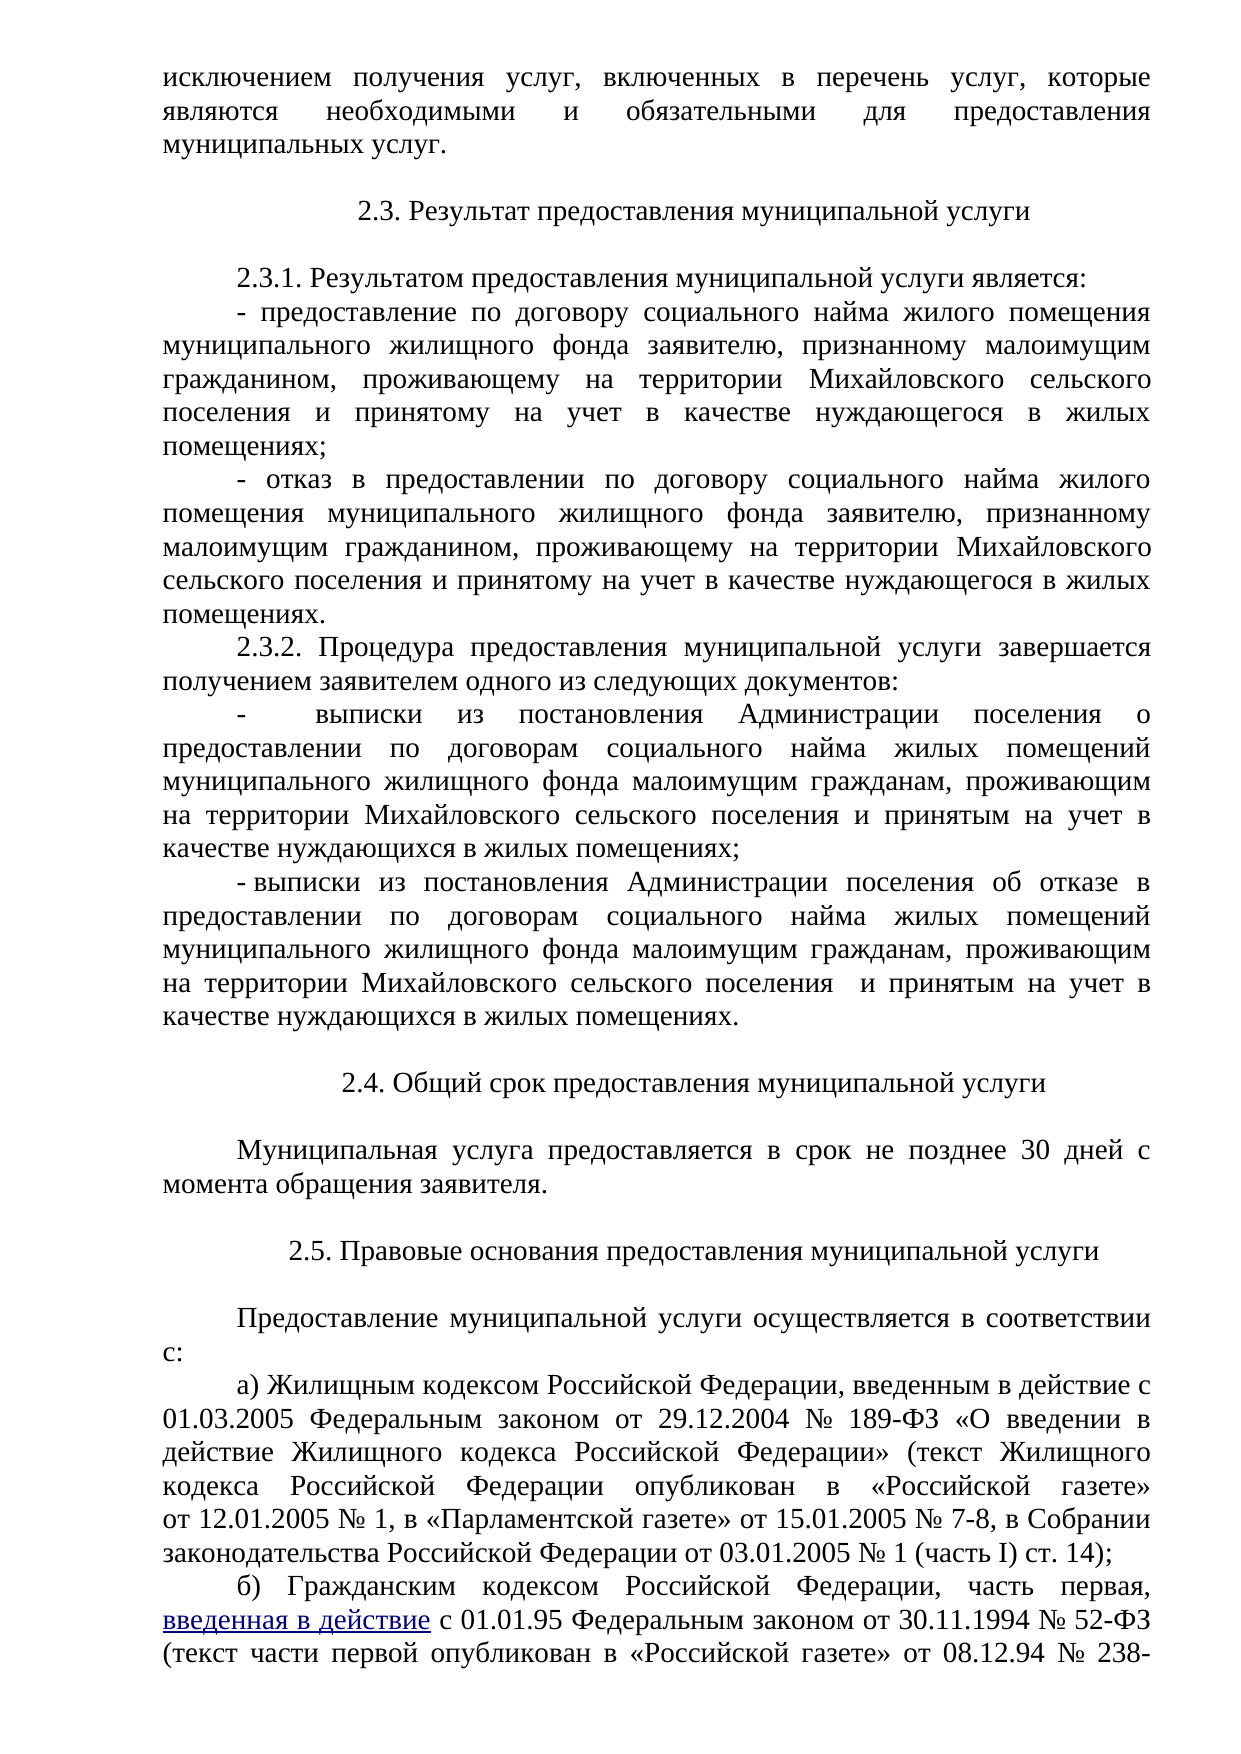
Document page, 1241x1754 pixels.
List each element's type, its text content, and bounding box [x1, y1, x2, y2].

text 2.3. Результат предоставления муниципальной услуги [162, 193, 1152, 227]
text Предоставление муниципальной услуги осуществляется в соответствии с: [162, 1300, 1152, 1367]
text - отказ в предоставлении по договору социального найма жилого помещения муниципального жилищного фонда заявителю, признанному малоимущим гражданином, проживающему на территории Михайловского сельского поселения и принятому на учет в качестве нуждающегося в жилых помещениях. [162, 462, 1152, 629]
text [162, 1568, 1152, 1669]
text - выписки из постановления Администрации поселения о предоставлении по договорам социального найма жилых помещений муниципального жилищного фонда малоимущим гражданам, проживающим на территории Михайловского сельского поселения и принятым на учет в качестве нуждающихся в жилых помещениях; [162, 696, 1152, 864]
text 2.3.1. Результатом предоставления муниципальной услуги является: [162, 260, 1152, 294]
text 2.4. Общий срок предоставления муниципальной услуги [162, 1065, 1152, 1099]
text - предоставление по договору социального найма жилого помещения муниципального жилищного фонда заявителю, признанному малоимущим гражданином, проживающему на территории Михайловского сельского поселения и принятому на учет в качестве нуждающегося в жилых помещениях; [162, 294, 1152, 462]
text 2.3.2. Процедура предоставления муниципальной услуги завершается получением заявителем одного из следующих документов: [162, 629, 1152, 696]
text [162, 59, 1152, 160]
text 2.5. Правовые основания предоставления муниципальной услуги [162, 1233, 1152, 1267]
text Муниципальная услуга предоставляется в срок не позднее 30 дней с момента обращения заявителя. [162, 1132, 1152, 1199]
text - выписки из постановления Администрации поселения об отказе в предоставлении по договорам социального найма жилых помещений муниципального жилищного фонда малоимущим гражданам, проживающим на территории Михайловского сельского поселения и принятым на учет в качестве нуждающихся в жилых помещениях. [162, 864, 1152, 1032]
text а) Жилищным кодексом Российской Федерации, введенным в действие с 01.03.2005 Федеральным законом от 29.12.2004 № 189-ФЗ «О введении в действие Жилищного кодекса Российской Федерации» (текст Жилищного кодекса Российской Федерации опубликован в «Российской газете» от 12.01.2005 № 1, в «Парламентской газете» от 15.01.2005 № 7-8, в Собрании законодательства Российской Федерации от 03.01.2005 № 1 (часть I) ст. 14); [162, 1367, 1152, 1568]
